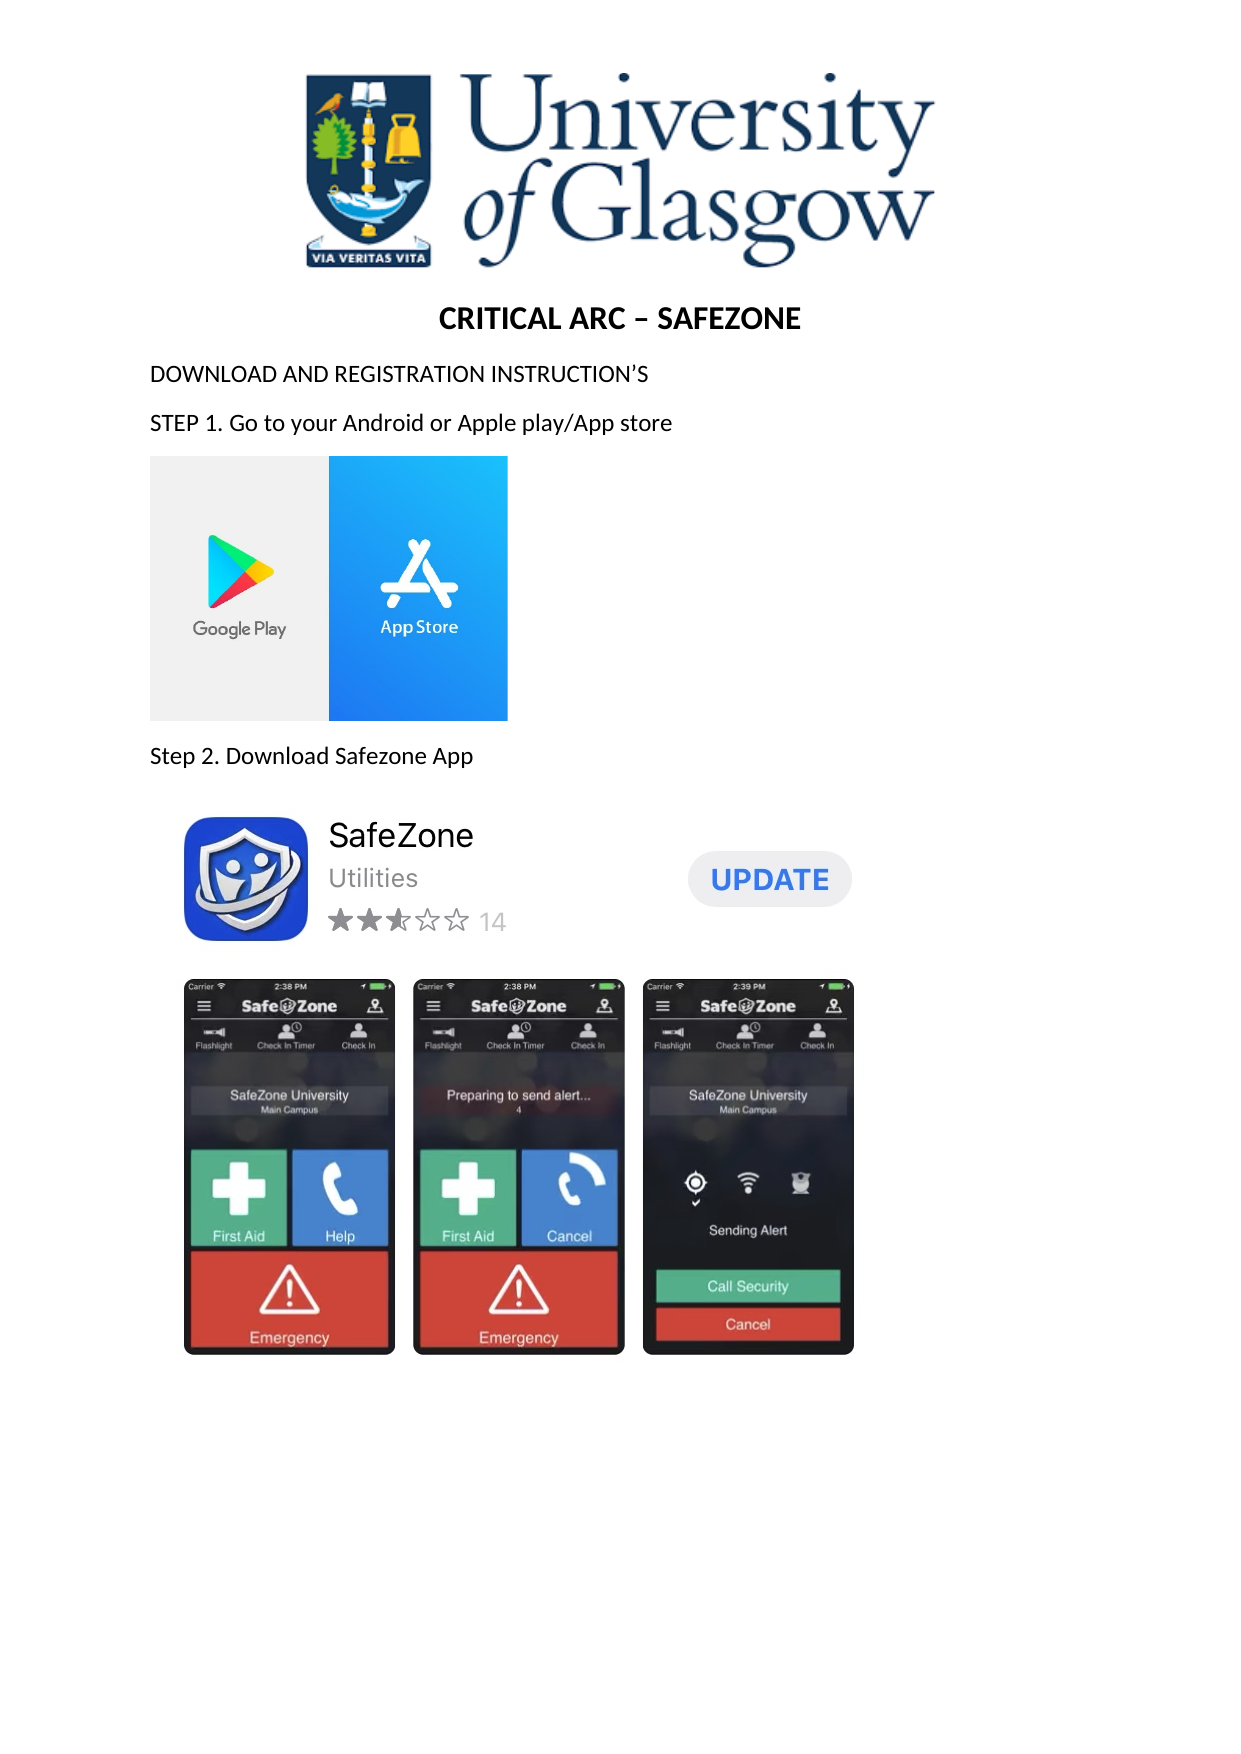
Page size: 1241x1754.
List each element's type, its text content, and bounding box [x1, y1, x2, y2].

text DOWNLOAD AND REGISTRATION INSTRUCTION’S [150, 358, 1090, 388]
text CRITICAL ARC – SAFEZONE [150, 297, 1090, 338]
picture [304, 73, 936, 269]
picture [150, 789, 864, 1371]
picture [150, 456, 508, 721]
text STEP 1. Go to your Android or Apple play/App store [150, 407, 1090, 438]
text Step 2. Download Safezone App [150, 740, 1090, 770]
